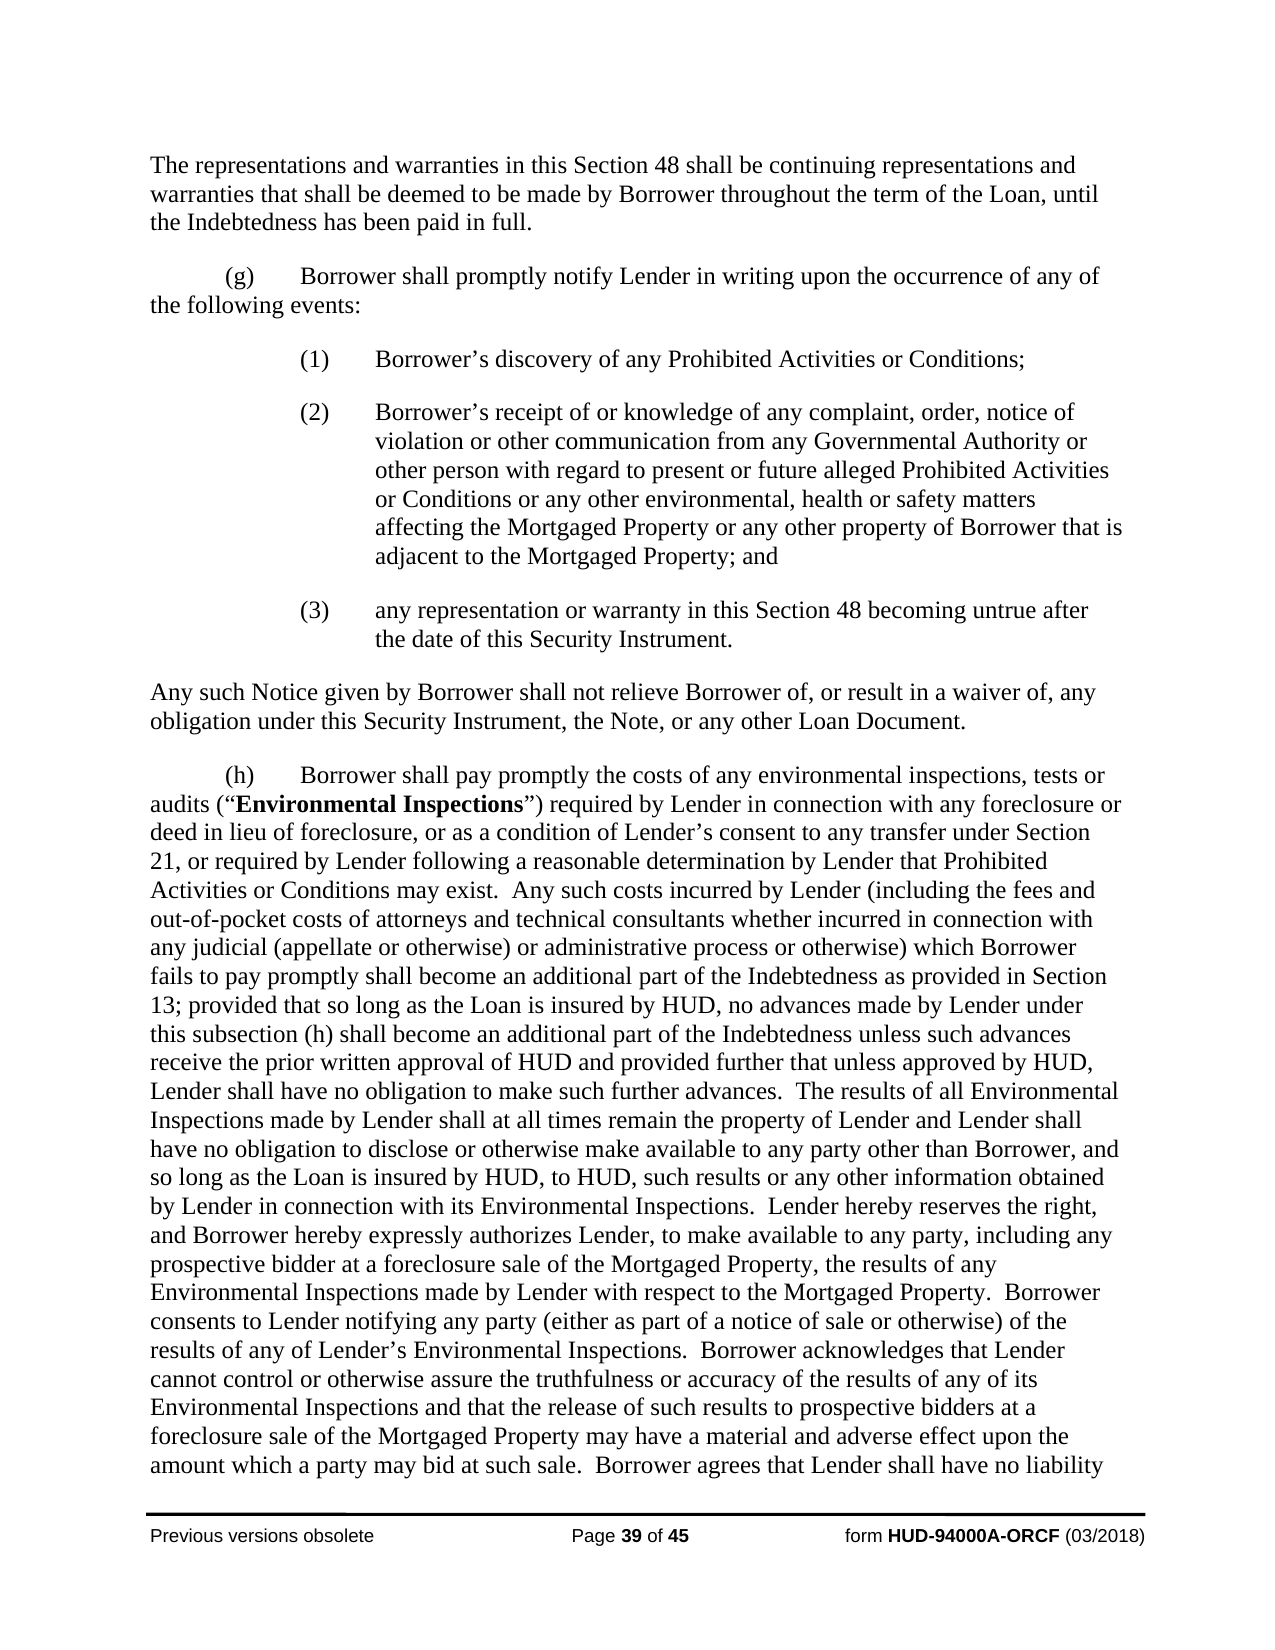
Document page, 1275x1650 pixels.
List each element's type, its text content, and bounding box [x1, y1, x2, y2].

text Any such Notice given by Borrower shall not relieve Borrower of, or result in a waiver of, any obligation under this Security Instrument, the Note, or any other Loan Document. [150, 677, 1125, 735]
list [150, 760, 1125, 1479]
text The representations and warranties in this Section 48 shall be continuing representations and warranties that shall be deemed to be made by Borrower throughout the term of the Loan, until the Indebtedness has been paid in full. [150, 150, 1125, 236]
list Borrower shall promptly notify Lender in writing upon the occurrence of any of the following events: [150, 261, 1125, 319]
list Borrower’s discovery of any Prohibited Activities or Conditions; [300, 344, 1125, 372]
list Borrower’s receipt of or knowledge of any complaint, order, notice of violation or other communication from any Governmental Authority or other person with regard to present or future alleged Prohibited Activities or Conditions or any other environmental, health or safety matters affecting the Mortgaged Property or any other property of Borrower that is adjacent to the Mortgaged Property; and [300, 397, 1125, 570]
list any representation or warranty in this Section 48 becoming untrue after the date of this Security Instrument. [300, 595, 1125, 652]
